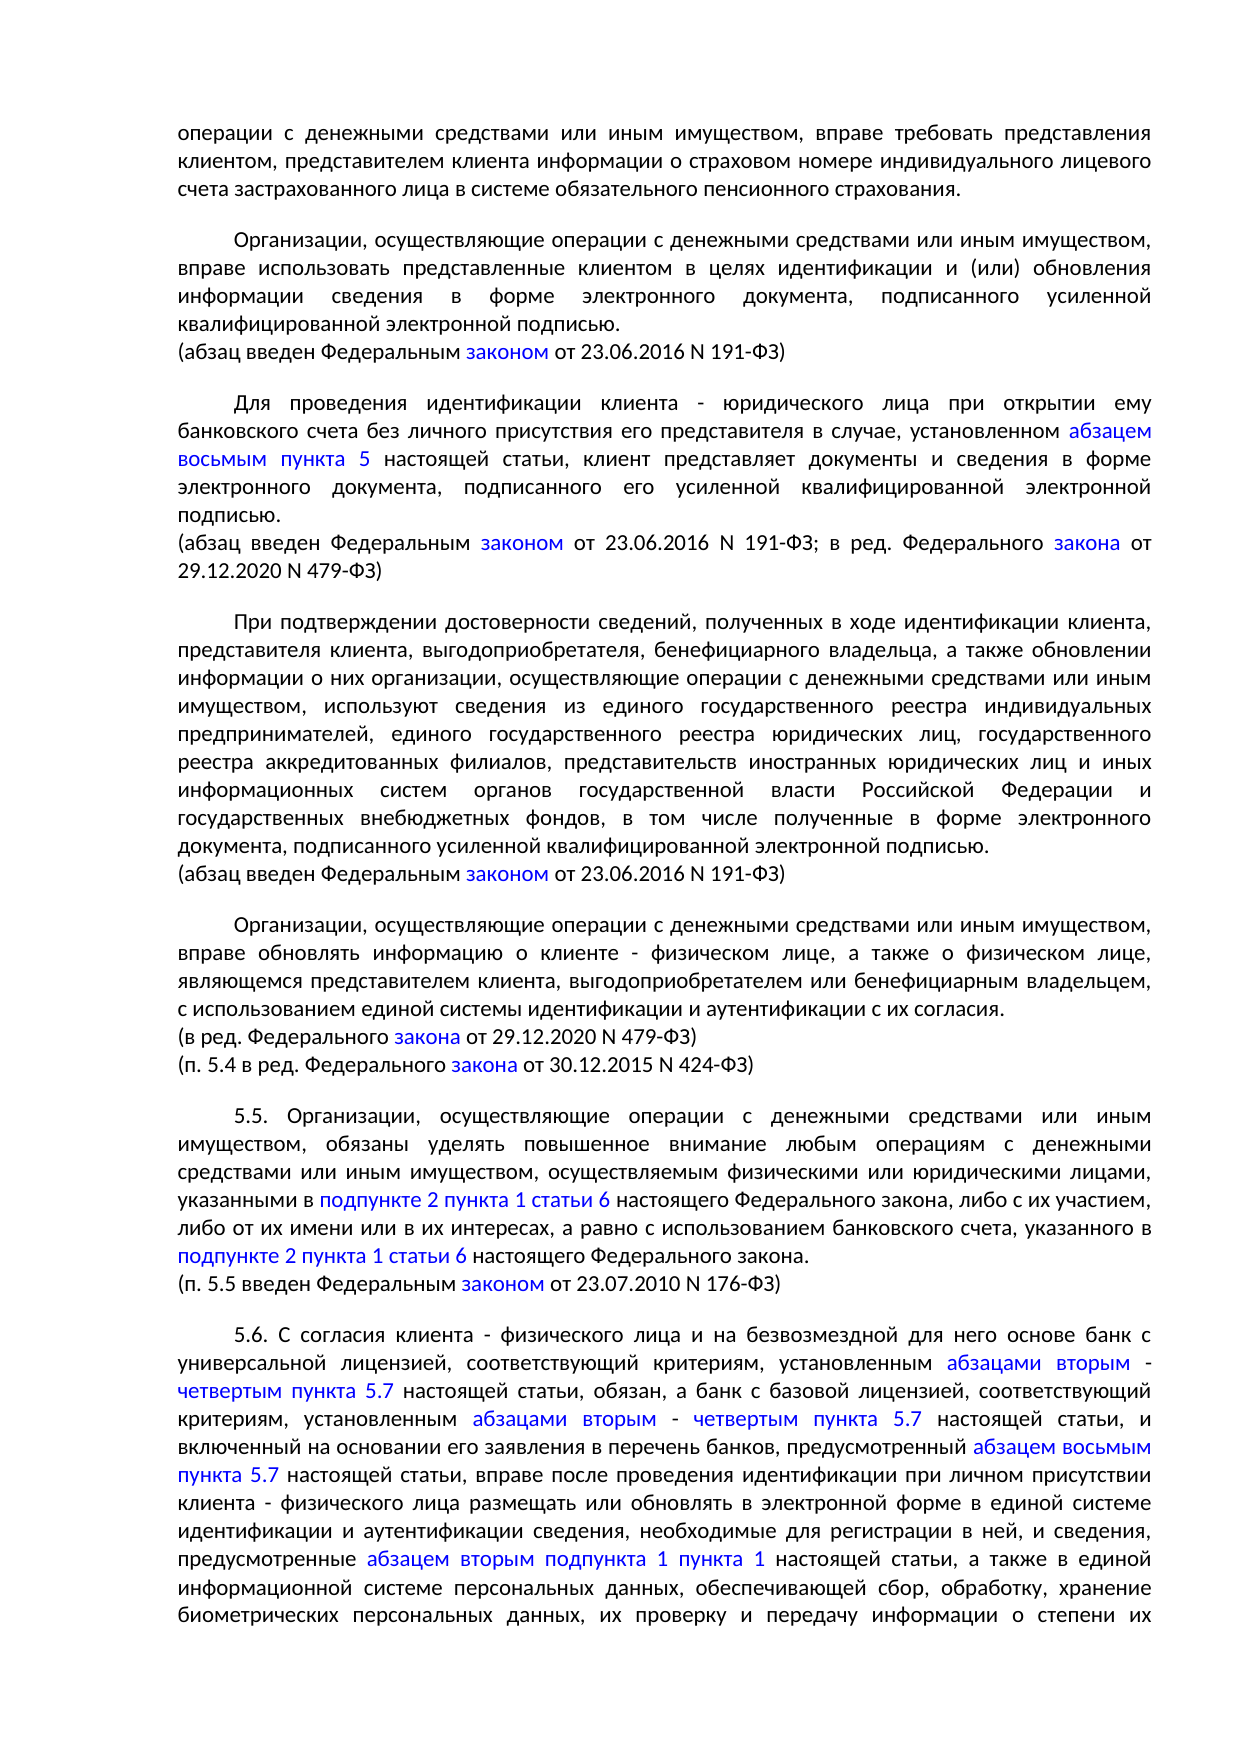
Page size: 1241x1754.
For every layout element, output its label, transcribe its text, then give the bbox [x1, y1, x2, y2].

text (в ред. Федерального закона от 29.12.2020 N 479-ФЗ) [177, 1022, 1152, 1050]
text (п. 5.5 введен Федеральным законом от 23.07.2010 N 176-ФЗ) [177, 1269, 1152, 1297]
text Организации, осуществляющие операции с денежными средствами или иным имуществом, вправе использовать представленные клиентом в целях идентификации и (или) обновления информации сведения в форме электронного документа, подписанного усиленной квалифицированной электронной подписью. [177, 225, 1152, 337]
text (абзац введен Федеральным законом от 23.06.2016 N 191-ФЗ) [177, 337, 1152, 365]
text (п. 5.4 в ред. Федерального закона от 30.12.2015 N 424-ФЗ) [177, 1050, 1152, 1078]
text (абзац введен Федеральным законом от 23.06.2016 N 191-ФЗ; в ред. Федерального закона от 29.12.2020 N 479-ФЗ) [177, 528, 1152, 584]
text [177, 1320, 1152, 1629]
text (абзац введен Федеральным законом от 23.06.2016 N 191-ФЗ) [177, 859, 1152, 887]
text Организации, осуществляющие операции с денежными средствами или иным имуществом, вправе обновлять информацию о клиенте - физическом лице, а также о физическом лице, являющемся представителем клиента, выгодоприобретателем или бенефициарным владельцем, с использованием единой системы идентификации и аутентификации с их согласия. [177, 910, 1152, 1022]
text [177, 118, 1152, 202]
text 5.5. Организации, осуществляющие операции с денежными средствами или иным имуществом, обязаны уделять повышенное внимание любым операциям с денежными средствами или иным имуществом, осуществляемым физическими или юридическими лицами, указанными в подпункте 2 пункта 1 статьи 6 настоящего Федерального закона, либо с их участием, либо от их имени или в их интересах, а равно с использованием банковского счета, указанного в подпункте 2 пункта 1 статьи 6 настоящего Федерального закона. [177, 1101, 1152, 1269]
text Для проведения идентификации клиента - юридического лица при открытии ему банковского счета без личного присутствия его представителя в случае, установленном абзацем восьмым пункта 5 настоящей статьи, клиент представляет документы и сведения в форме электронного документа, подписанного его усиленной квалифицированной электронной подписью. [177, 388, 1152, 528]
text При подтверждении достоверности сведений, полученных в ходе идентификации клиента, представителя клиента, выгодоприобретателя, бенефициарного владельца, а также обновлении информации о них организации, осуществляющие операции с денежными средствами или иным имуществом, используют сведения из единого государственного реестра индивидуальных предпринимателей, единого государственного реестра юридических лиц, государственного реестра аккредитованных филиалов, представительств иностранных юридических лиц и иных информационных систем органов государственной власти Российской Федерации и государственных внебюджетных фондов, в том числе полученные в форме электронного документа, подписанного усиленной квалифицированной электронной подписью. [177, 607, 1152, 859]
